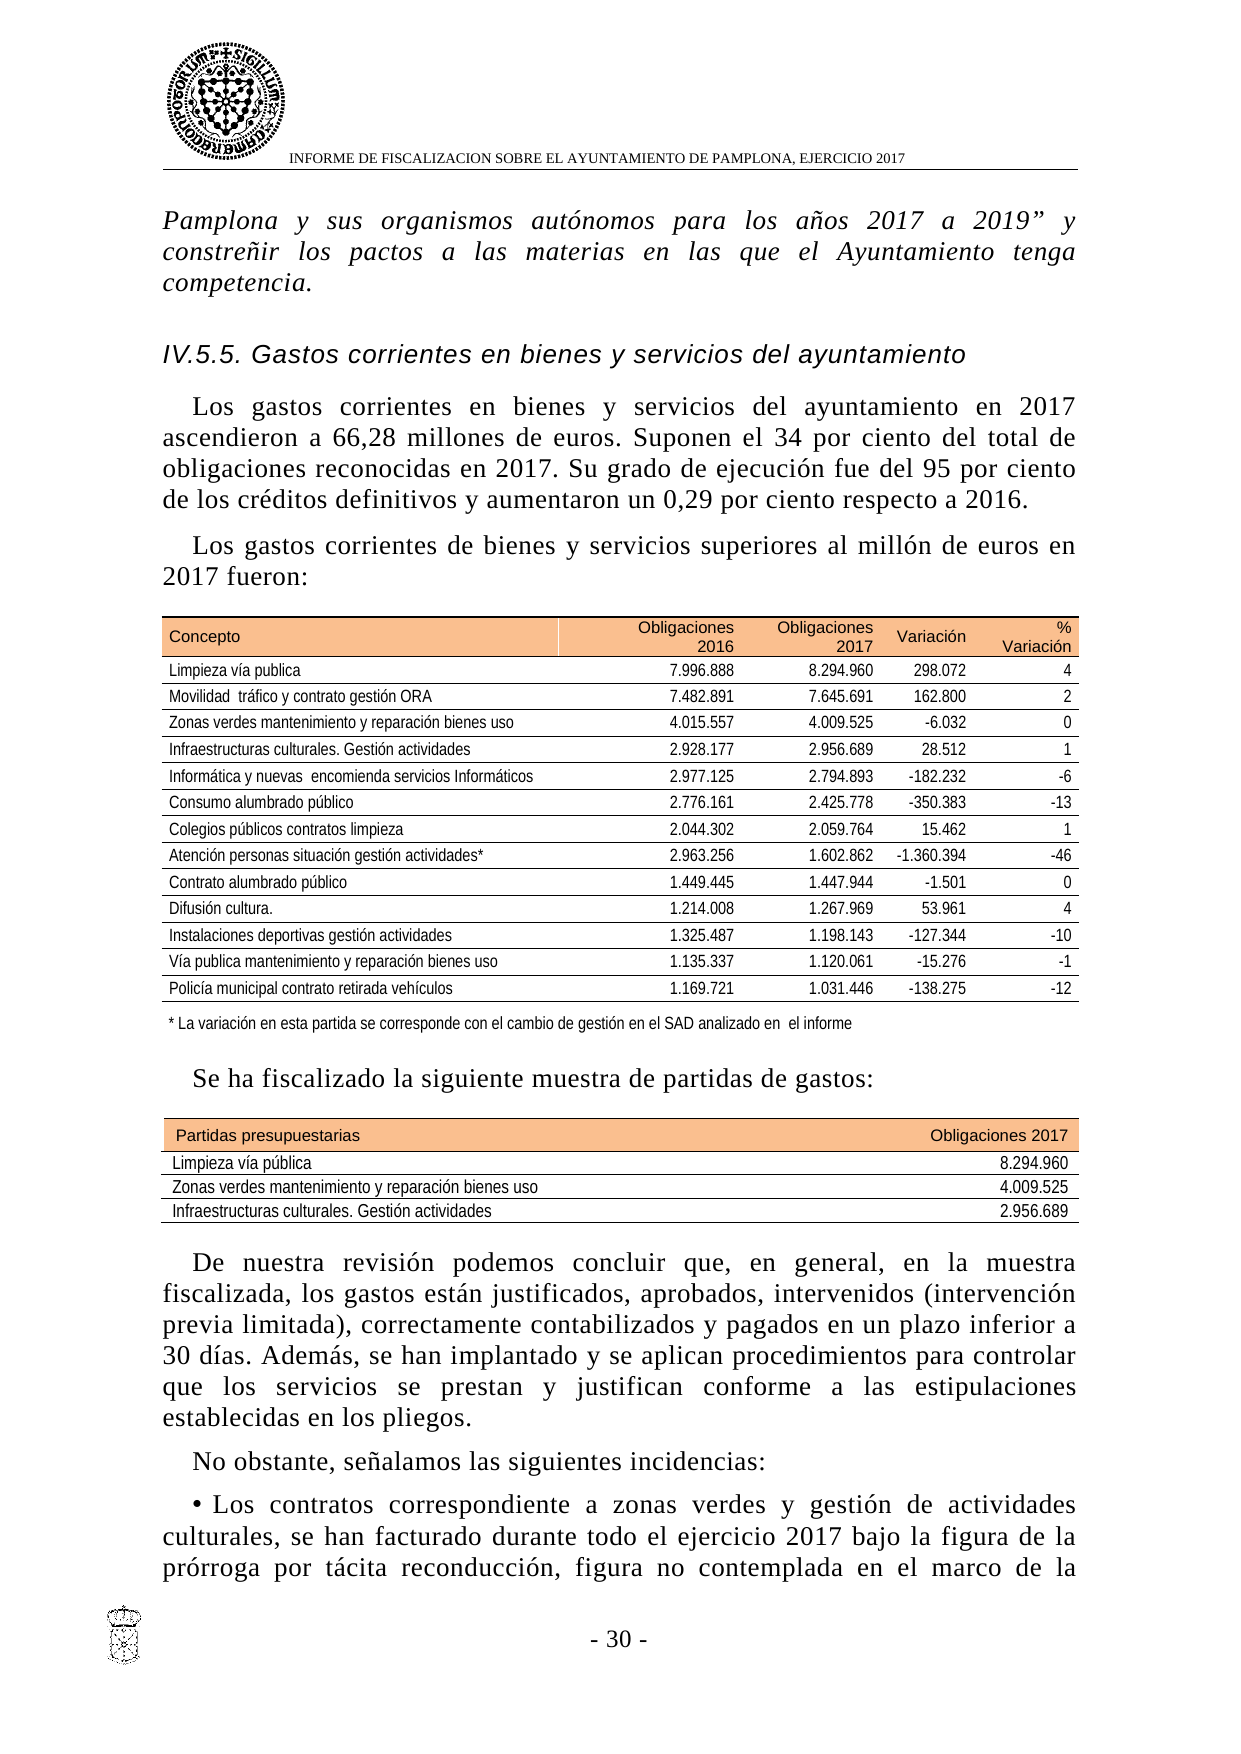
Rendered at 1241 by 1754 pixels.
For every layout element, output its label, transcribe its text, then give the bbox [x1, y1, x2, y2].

table_cell -127.344 [881, 923, 973, 948]
picture [105, 1604, 142, 1666]
table_cell Policía municipal contrato retirada vehículos [162, 976, 558, 1001]
table_cell 2.963.256 [559, 843, 741, 868]
table_cell -12 [973, 976, 1079, 1001]
picture [162, 38, 289, 164]
table_cell 4.015.557 [559, 710, 741, 736]
table_cell 2 [973, 684, 1079, 709]
table_cell Atención personas situación gestión actividades* [162, 843, 558, 868]
table_cell 1.198.143 [741, 923, 881, 948]
table_cell Colegios públicos contratos limpieza [162, 816, 558, 842]
table_cell -1 [973, 949, 1079, 974]
table_cell 4.009.525 [741, 710, 881, 736]
table_cell 2.059.764 [741, 816, 881, 842]
table_cell 4 [973, 896, 1079, 921]
table_cell -6.032 [881, 710, 973, 736]
table_cell 298.072 [881, 657, 973, 682]
text No obstante, señalamos las siguientes incidencias: [162, 1445, 1078, 1476]
table_cell 15.462 [881, 816, 973, 842]
table_cell Limpieza vía publica [162, 657, 558, 682]
table_cell 2.956.689 [741, 737, 881, 762]
table_cell 0 [973, 869, 1079, 895]
table_cell Limpieza vía pública [161, 1152, 682, 1174]
table_header Obligaciones 2017 [741, 618, 881, 656]
table_header Partidas presupuestarias [164, 1119, 911, 1151]
table_cell 2.794.893 [741, 763, 881, 789]
table_header Obligaciones 2016 [559, 618, 741, 656]
table_cell 1.267.969 [741, 896, 881, 921]
table_cell -350.383 [881, 790, 973, 815]
table_cell -1.360.394 [881, 843, 973, 868]
table_cell 2.928.177 [559, 737, 741, 762]
table_cell 4.009.525 [682, 1175, 1079, 1198]
table_cell 2.977.125 [559, 763, 741, 789]
table_cell 7.645.691 [741, 684, 881, 709]
table_cell 7.482.891 [559, 684, 741, 709]
table_cell 1.120.061 [741, 949, 881, 974]
table_cell 1.602.862 [741, 843, 881, 868]
table_cell Difusión cultura. [162, 896, 558, 921]
text Los gastos corrientes de bienes y servicios superiores al millón de euros en 2017 fueron: [162, 529, 1078, 591]
table_header Obligaciones 2017 [911, 1119, 1079, 1151]
table_cell -138.275 [881, 976, 973, 1001]
table_header % Variación [973, 618, 1079, 656]
table_cell 2.425.778 [741, 790, 881, 815]
table_cell 0 [973, 710, 1079, 736]
table_cell 1.169.721 [559, 976, 741, 1001]
table_cell Zonas verdes mantenimiento y reparación bienes uso [161, 1175, 682, 1198]
table_cell 28.512 [881, 737, 973, 762]
table_cell 2.956.689 [682, 1199, 1079, 1222]
table_cell 8.294.960 [741, 657, 881, 682]
table_cell 162.800 [881, 684, 973, 709]
table_cell -10 [973, 923, 1079, 948]
table_cell Consumo alumbrado público [162, 790, 558, 815]
table_cell 1.031.446 [741, 976, 881, 1001]
table_cell 1.447.944 [741, 869, 881, 895]
table_cell 1 [973, 737, 1079, 762]
table_cell -46 [973, 843, 1079, 868]
table_cell 2.776.161 [559, 790, 741, 815]
table_cell 2.044.302 [559, 816, 741, 842]
table_cell Vía publica mantenimiento y reparación bienes uso [162, 949, 558, 974]
table_cell -182.232 [881, 763, 973, 789]
table_cell Infraestructuras culturales. Gestión actividades [162, 737, 558, 762]
table_cell 1 [973, 816, 1079, 842]
table_header Variación [881, 618, 973, 656]
table_cell 8.294.960 [682, 1152, 1079, 1174]
table_cell 1.135.337 [559, 949, 741, 974]
table_cell Zonas verdes mantenimiento y reparación bienes uso [162, 710, 558, 736]
table_cell Movilidad tráfico y contrato gestión ORA [162, 684, 558, 709]
text Los gastos corrientes en bienes y servicios del ayuntamiento en 2017 ascendieron a 66,28 millones de euros. Suponen el 34 por ciento del total de obligaciones reconocidas en 2017. Su grado de ejecución fue del 95 por ciento de los créditos definitivos y aumentaron un 0,29 por ciento respecto a 2016. [162, 390, 1078, 514]
table_cell 1.325.487 [559, 923, 741, 948]
table_header Concepto [162, 618, 558, 656]
table_cell 7.996.888 [559, 657, 741, 682]
table_cell -6 [973, 763, 1079, 789]
text IV.5.5. Gastos corrientes en bienes y servicios del ayuntamiento [162, 339, 1078, 369]
table_cell 1.214.008 [559, 896, 741, 921]
table_cell Informática y nuevas encomienda servicios Informáticos [162, 763, 558, 789]
table_cell Instalaciones deportivas gestión actividades [162, 923, 558, 948]
text * La variación en esta partida se corresponde con el cambio de gestión en el SAD analizado en el informe [168, 1013, 1078, 1033]
table_cell 53.961 [881, 896, 973, 921]
table_cell 1.449.445 [559, 869, 741, 895]
table_cell -15.276 [881, 949, 973, 974]
table_cell -13 [973, 790, 1079, 815]
table_cell Infraestructuras culturales. Gestión actividades [161, 1199, 682, 1222]
table_cell -1.501 [881, 869, 973, 895]
table_cell 4 [973, 657, 1079, 682]
table_cell Contrato alumbrado público [162, 869, 558, 895]
text De nuestra revisión podemos concluir que, en general, en la muestra fiscalizada, los gastos están justificados, aprobados, intervenidos (intervención previa limitada), correctamente contabilizados y pagados en un plazo inferior a 30 días. Además, se han implantado y se aplican procedimientos para controlar que los servicios se prestan y justifican conforme a las estipulaciones establecidas en los pliegos. [162, 1246, 1078, 1432]
text Se ha fiscalizado la siguiente muestra de partidas de gastos: [162, 1062, 1078, 1093]
